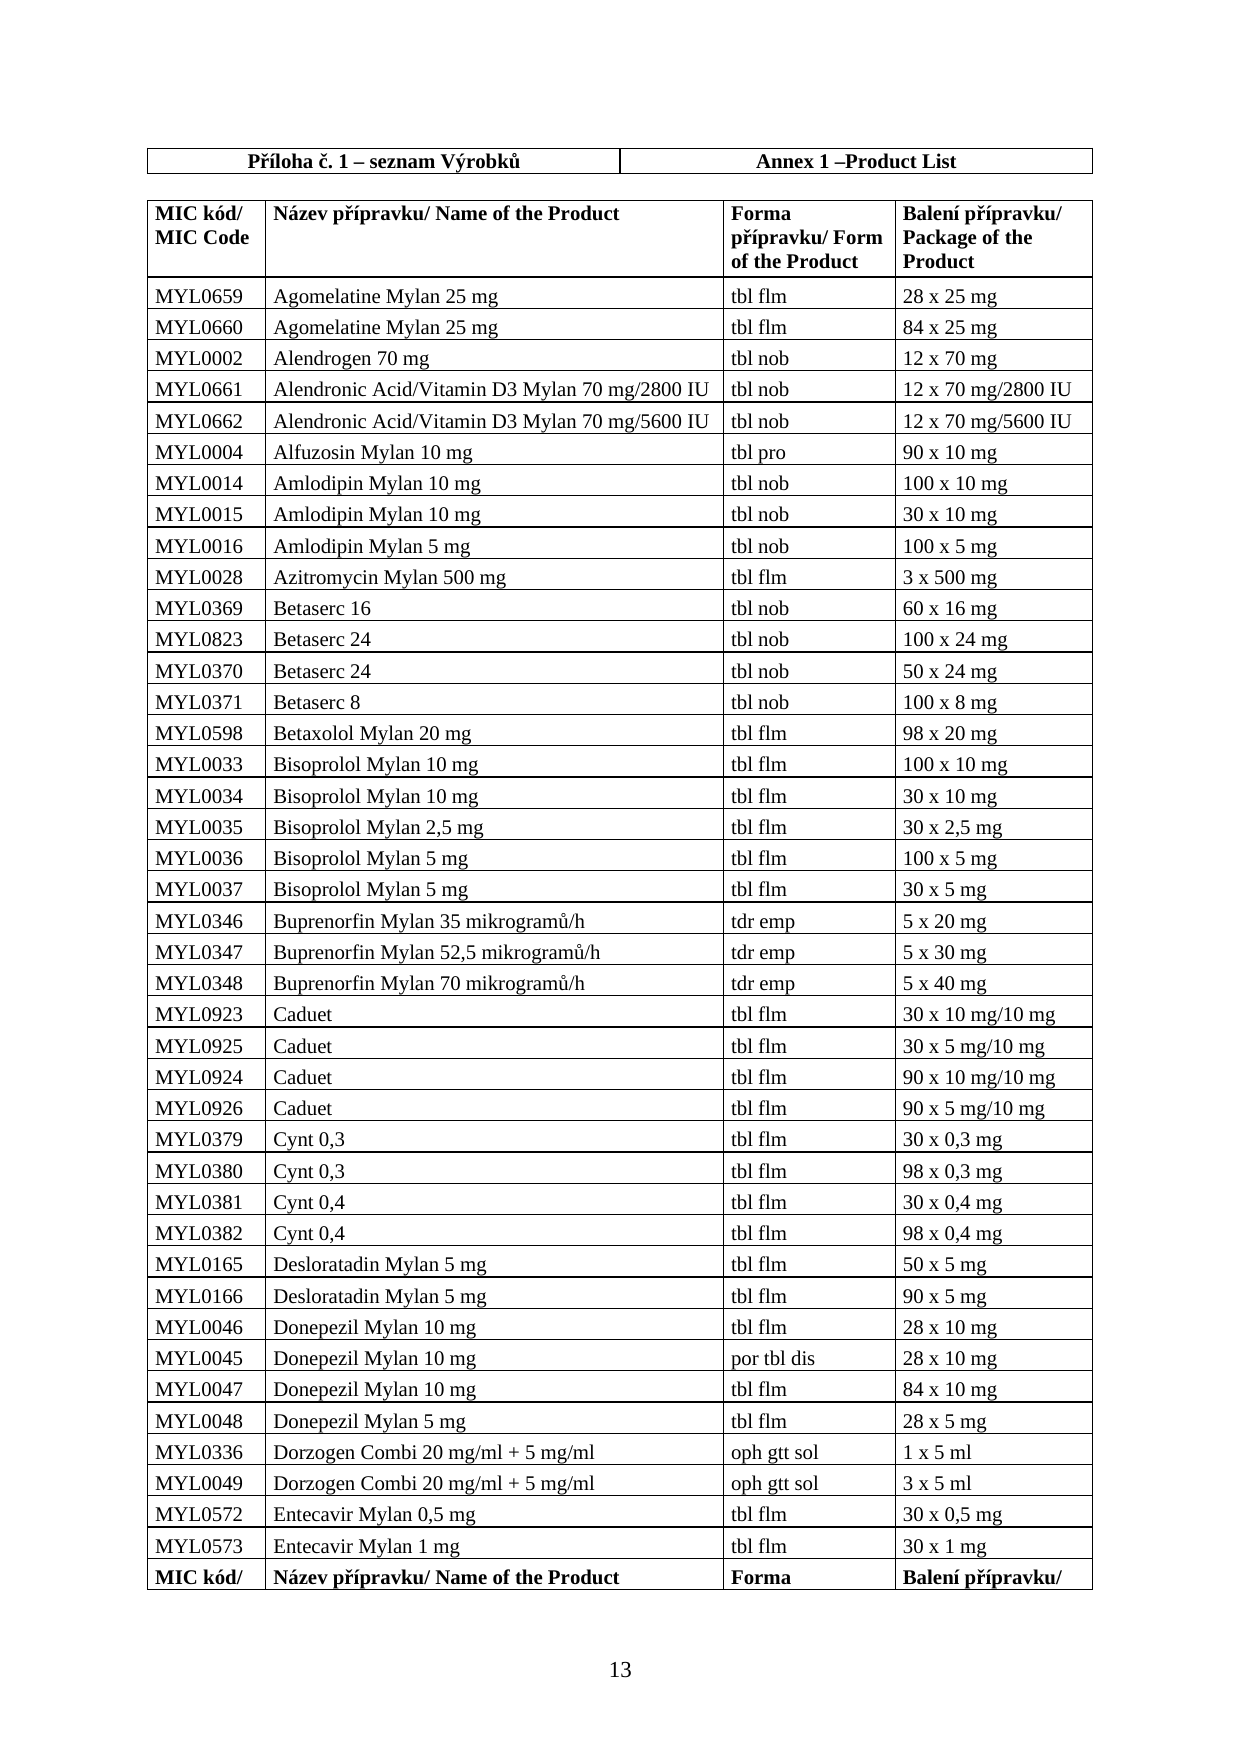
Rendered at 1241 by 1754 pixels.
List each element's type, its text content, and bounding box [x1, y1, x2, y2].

table_cell MYL0926 [148, 1090, 265, 1120]
table_cell MYL0004 [148, 434, 265, 464]
table_cell 90 x 5 mg [896, 1278, 1092, 1308]
table_cell MIC kód/ MIC Code [148, 1559, 265, 1589]
table_cell MYL0048 [148, 1403, 265, 1433]
table_cell Buprenorfin Mylan 35 mikrogramů/h [266, 903, 723, 933]
table_cell MYL0348 [148, 965, 265, 995]
table_cell Betaxolol Mylan 20 mg [266, 715, 723, 745]
table_cell 12 x 70 mg/2800 IU [896, 371, 1092, 401]
table_cell MYL0379 [148, 1121, 265, 1151]
table_cell tbl flm [724, 309, 895, 339]
table_cell tbl flm [724, 278, 895, 308]
table_cell 5 x 30 mg [896, 934, 1092, 964]
table_cell tbl flm [724, 1121, 895, 1151]
table_cell 30 x 2,5 mg [896, 809, 1092, 839]
table_cell MYL0381 [148, 1184, 265, 1214]
table_cell MYL0028 [148, 559, 265, 589]
table_cell MYL0016 [148, 528, 265, 558]
table_cell Desloratadin Mylan 5 mg [266, 1278, 723, 1308]
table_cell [266, 1559, 723, 1589]
table_cell 50 x 24 mg [896, 653, 1092, 683]
table_cell Caduet [266, 1059, 723, 1089]
table_cell Buprenorfin Mylan 52,5 mikrogramů/h [266, 934, 723, 964]
table_cell MYL0380 [148, 1153, 265, 1183]
table_cell tbl flm [724, 1215, 895, 1245]
table_cell 98 x 0,4 mg [896, 1215, 1092, 1245]
table_cell 90 x 10 mg [896, 434, 1092, 464]
table_cell MYL0598 [148, 715, 265, 745]
table_cell Caduet [266, 1028, 723, 1058]
table_cell MYL0002 [148, 340, 265, 370]
table_cell Dorzogen Combi 20 mg/ml + 5 mg/ml [266, 1465, 723, 1495]
table_cell MYL0662 [148, 403, 265, 433]
table_cell tdr emp [724, 965, 895, 995]
table_cell tbl flm [724, 871, 895, 901]
table_cell MYL0925 [148, 1028, 265, 1058]
table_cell 100 x 24 mg [896, 621, 1092, 651]
table_header Forma přípravku/ Form of the Product [724, 201, 895, 276]
table_cell Cynt 0,3 [266, 1121, 723, 1151]
table_cell 12 x 70 mg/5600 IU [896, 403, 1092, 433]
table_cell Alendronic Acid/Vitamin D3 Mylan 70 mg/5600 IU [266, 403, 723, 433]
table_cell Donepezil Mylan 10 mg [266, 1340, 723, 1370]
table_cell Cynt 0,4 [266, 1184, 723, 1214]
table_cell Donepezil Mylan 10 mg [266, 1371, 723, 1401]
table_cell Donepezil Mylan 10 mg [266, 1309, 723, 1339]
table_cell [896, 1559, 1092, 1589]
table_cell tbl nob [724, 590, 895, 620]
table_cell 5 x 20 mg [896, 903, 1092, 933]
table_cell MYL0033 [148, 746, 265, 776]
table_cell Bisoprolol Mylan 10 mg [266, 746, 723, 776]
table_cell MYL0346 [148, 903, 265, 933]
table_cell Caduet [266, 1090, 723, 1120]
table_cell Alendrogen 70 mg [266, 340, 723, 370]
table_cell Donepezil Mylan 5 mg [266, 1403, 723, 1433]
table_cell Buprenorfin Mylan 70 mikrogramů/h [266, 965, 723, 995]
table_cell Alendronic Acid/Vitamin D3 Mylan 70 mg/2800 IU [266, 371, 723, 401]
table_cell Azitromycin Mylan 500 mg [266, 559, 723, 589]
table_cell 30 x 5 mg/10 mg [896, 1028, 1092, 1058]
table_cell tbl nob [724, 653, 895, 683]
table_cell MYL0660 [148, 309, 265, 339]
table_cell 100 x 8 mg [896, 684, 1092, 714]
table_cell 28 x 5 mg [896, 1403, 1092, 1433]
table_cell Betaserc 24 [266, 621, 723, 651]
table_cell tbl flm [724, 1528, 895, 1558]
table_cell tbl flm [724, 1246, 895, 1276]
table_cell Entecavir Mylan 1 mg [266, 1528, 723, 1558]
table_cell tdr emp [724, 934, 895, 964]
table_cell tbl flm [724, 746, 895, 776]
table_cell oph gtt sol [724, 1465, 895, 1495]
table_cell tbl nob [724, 465, 895, 495]
table_cell tbl flm [724, 1153, 895, 1183]
table_cell Bisoprolol Mylan 5 mg [266, 871, 723, 901]
table_cell tbl flm [724, 1278, 895, 1308]
table_header Annex 1 –Product List [621, 149, 1092, 173]
table_cell MYL0371 [148, 684, 265, 714]
table_cell MYL0036 [148, 840, 265, 870]
table_cell MYL0369 [148, 590, 265, 620]
table_cell MYL0336 [148, 1434, 265, 1464]
table_cell MYL0014 [148, 465, 265, 495]
table_cell 3 x 5 ml [896, 1465, 1092, 1495]
table_cell MYL0923 [148, 996, 265, 1026]
table_cell tbl flm [724, 1371, 895, 1401]
table_cell 30 x 10 mg/10 mg [896, 996, 1092, 1026]
table_cell Amlodipin Mylan 10 mg [266, 465, 723, 495]
table_cell tbl flm [724, 1090, 895, 1120]
table_cell Cynt 0,4 [266, 1215, 723, 1245]
table_cell Bisoprolol Mylan 10 mg [266, 778, 723, 808]
table_cell 84 x 25 mg [896, 309, 1092, 339]
table_cell MYL0034 [148, 778, 265, 808]
table_cell MYL0924 [148, 1059, 265, 1089]
table_cell MYL0165 [148, 1246, 265, 1276]
table_cell tbl nob [724, 528, 895, 558]
table_cell 28 x 25 mg [896, 278, 1092, 308]
table_cell 30 x 10 mg [896, 778, 1092, 808]
table_cell MYL0823 [148, 621, 265, 651]
table_cell MYL0015 [148, 496, 265, 526]
table_cell tbl nob [724, 684, 895, 714]
table_cell tbl flm [724, 1309, 895, 1339]
table_cell Amlodipin Mylan 5 mg [266, 528, 723, 558]
table_header Balení přípravku/ Package of the Product [896, 201, 1092, 276]
table_cell 50 x 5 mg [896, 1246, 1092, 1276]
table_cell tbl flm [724, 809, 895, 839]
table_cell MYL0035 [148, 809, 265, 839]
table_cell 90 x 10 mg/10 mg [896, 1059, 1092, 1089]
table_cell MYL0166 [148, 1278, 265, 1308]
table_cell tbl flm [724, 1184, 895, 1214]
table_cell 5 x 40 mg [896, 965, 1092, 995]
table_cell 84 x 10 mg [896, 1371, 1092, 1401]
table_cell MYL0047 [148, 1371, 265, 1401]
table_cell 98 x 0,3 mg [896, 1153, 1092, 1183]
table_cell tbl flm [724, 1496, 895, 1526]
table_cell MYL0049 [148, 1465, 265, 1495]
table_cell tbl flm [724, 1403, 895, 1433]
table_cell MYL0347 [148, 934, 265, 964]
table_cell 100 x 5 mg [896, 528, 1092, 558]
table_cell MYL0573 [148, 1528, 265, 1558]
table_cell tbl flm [724, 559, 895, 589]
table_cell Betaserc 8 [266, 684, 723, 714]
table_cell MYL0382 [148, 1215, 265, 1245]
table_cell Bisoprolol Mylan 2,5 mg [266, 809, 723, 839]
table_cell 30 x 10 mg [896, 496, 1092, 526]
table_cell tbl nob [724, 621, 895, 651]
table_cell 30 x 0,3 mg [896, 1121, 1092, 1151]
table_cell oph gtt sol [724, 1434, 895, 1464]
table_cell Dorzogen Combi 20 mg/ml + 5 mg/ml [266, 1434, 723, 1464]
table_cell 98 x 20 mg [896, 715, 1092, 745]
table_cell 1 x 5 ml [896, 1434, 1092, 1464]
table_cell tbl flm [724, 778, 895, 808]
table_cell tbl flm [724, 715, 895, 745]
table_cell 28 x 10 mg [896, 1340, 1092, 1370]
table_cell tbl flm [724, 996, 895, 1026]
table_cell MYL0370 [148, 653, 265, 683]
table_cell tbl nob [724, 371, 895, 401]
table_cell 30 x 5 mg [896, 871, 1092, 901]
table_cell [724, 1559, 895, 1589]
table_cell MYL0037 [148, 871, 265, 901]
table_cell Cynt 0,3 [266, 1153, 723, 1183]
table_cell Agomelatine Mylan 25 mg [266, 309, 723, 339]
table_cell por tbl dis [724, 1340, 895, 1370]
table_cell Desloratadin Mylan 5 mg [266, 1246, 723, 1276]
table_cell Amlodipin Mylan 10 mg [266, 496, 723, 526]
table_cell Caduet [266, 996, 723, 1026]
table_cell tbl flm [724, 1059, 895, 1089]
table_cell 12 x 70 mg [896, 340, 1092, 370]
table_header MIC kód/ MIC Code [148, 201, 265, 276]
table_cell 30 x 0,4 mg [896, 1184, 1092, 1214]
table_cell tbl flm [724, 1028, 895, 1058]
table_cell 30 x 0,5 mg [896, 1496, 1092, 1526]
table_cell MYL0661 [148, 371, 265, 401]
table_cell MYL0045 [148, 1340, 265, 1370]
table_cell Agomelatine Mylan 25 mg [266, 278, 723, 308]
table_cell tbl nob [724, 496, 895, 526]
table_cell MYL0659 [148, 278, 265, 308]
table_cell Betaserc 24 [266, 653, 723, 683]
table_cell 100 x 10 mg [896, 465, 1092, 495]
table_cell 3 x 500 mg [896, 559, 1092, 589]
table_cell 100 x 10 mg [896, 746, 1092, 776]
table_cell 30 x 1 mg [896, 1528, 1092, 1558]
table_cell tbl nob [724, 340, 895, 370]
table_cell Betaserc 16 [266, 590, 723, 620]
table_cell Entecavir Mylan 0,5 mg [266, 1496, 723, 1526]
table_cell Alfuzosin Mylan 10 mg [266, 434, 723, 464]
table_cell 90 x 5 mg/10 mg [896, 1090, 1092, 1120]
table_cell MYL0046 [148, 1309, 265, 1339]
table_cell tdr emp [724, 903, 895, 933]
table_cell Bisoprolol Mylan 5 mg [266, 840, 723, 870]
table_cell 28 x 10 mg [896, 1309, 1092, 1339]
table_header Název přípravku/ Name of the Product [266, 201, 723, 276]
table_cell tbl pro [724, 434, 895, 464]
table_cell tbl flm [724, 840, 895, 870]
table_cell tbl nob [724, 403, 895, 433]
table_cell 100 x 5 mg [896, 840, 1092, 870]
table_header Příloha č. 1 – seznam Výrobků [148, 149, 619, 173]
table_cell MYL0572 [148, 1496, 265, 1526]
table_cell 60 x 16 mg [896, 590, 1092, 620]
